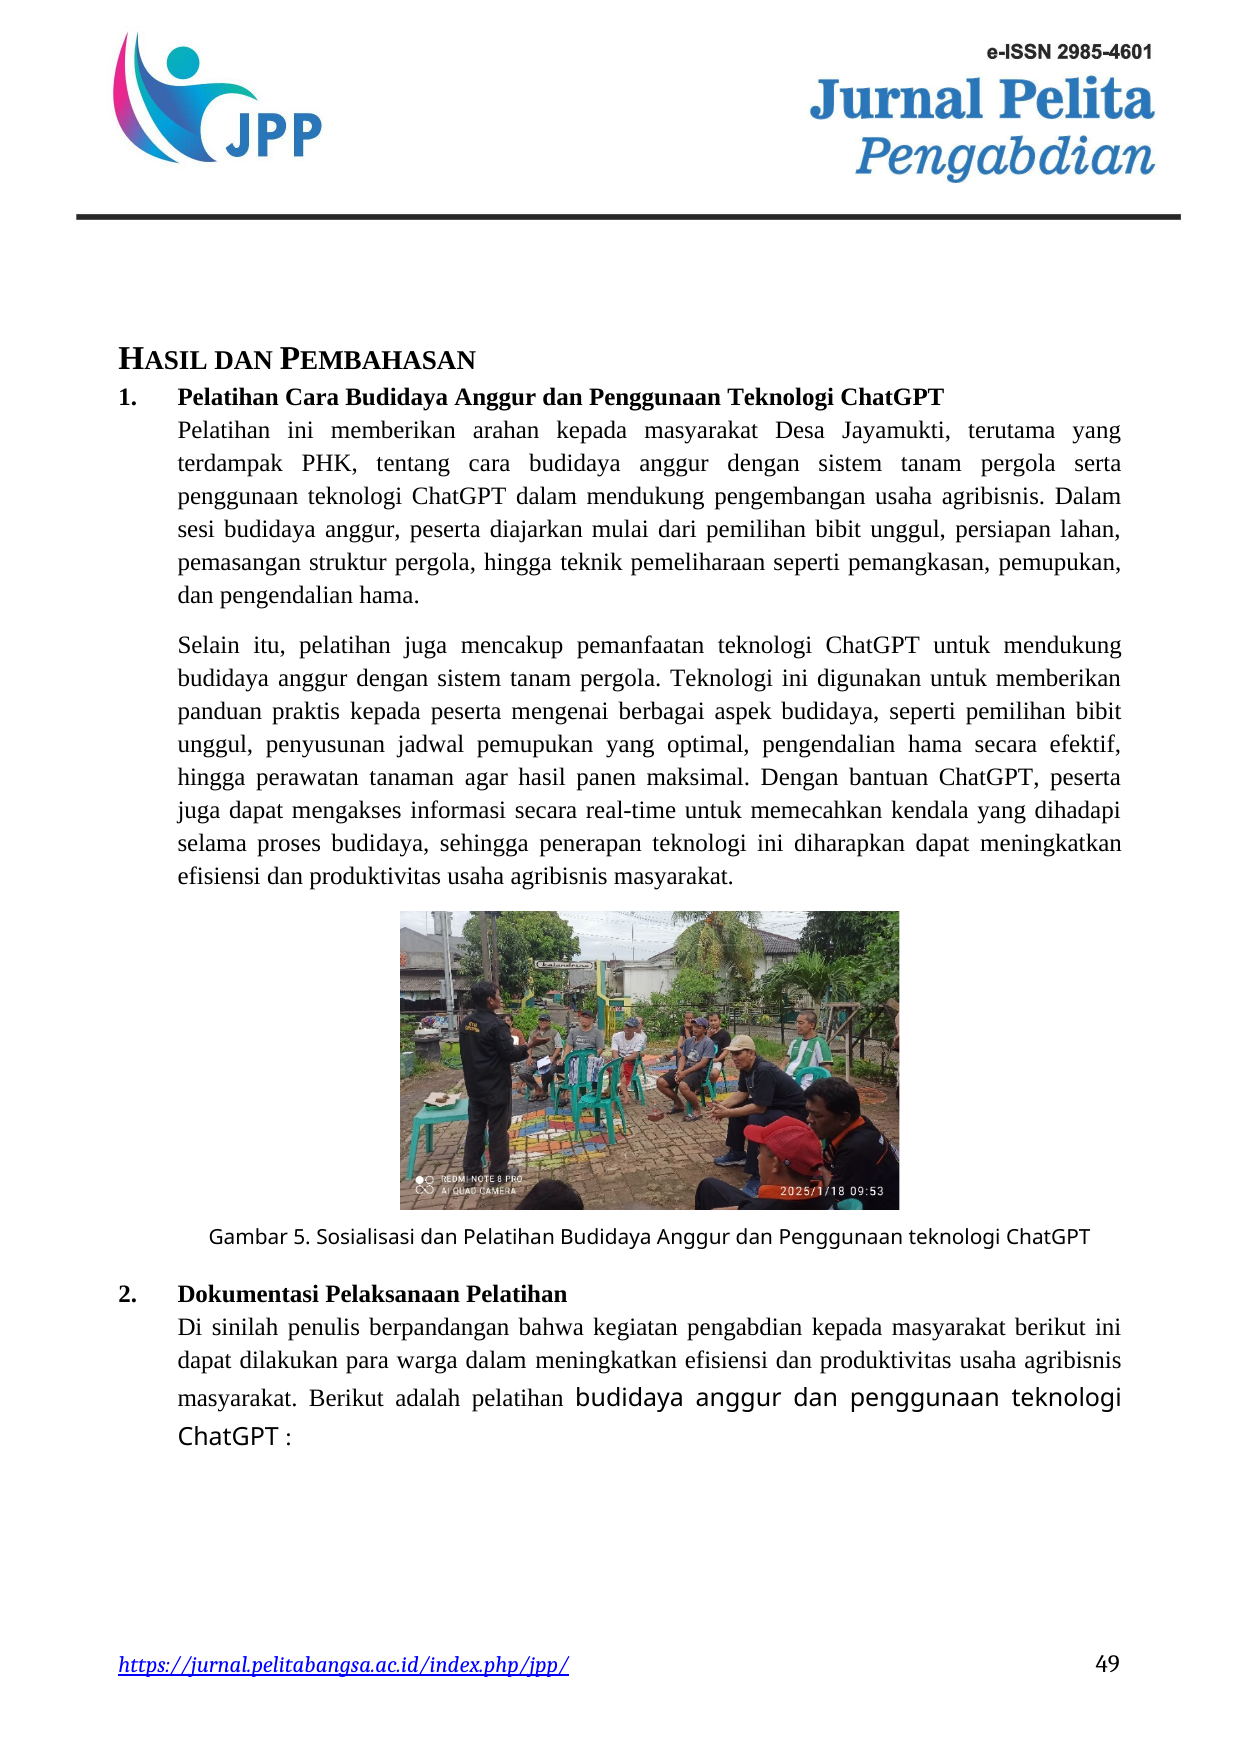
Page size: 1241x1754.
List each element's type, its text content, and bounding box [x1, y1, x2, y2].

list Dokumentasi Pelaksanaan Pelatihan [118, 1279, 1122, 1308]
list Pelatihan Cara Budidaya Anggur dan Penggunaan Teknologi ChatGPT [118, 382, 1122, 411]
picture [0, 0, 1237, 230]
subtitle HASIL DAN PEMBAHASAN [118, 338, 1116, 377]
text Pelatihan ini memberikan arahan kepada masyarakat Desa Jayamukti, terutama yang terdampak PHK, tentang cara budidaya anggur dengan sistem tanam pergola serta penggunaan teknologi ChatGPT dalam mendukung pengembangan usaha agribisnis. Dalam sesi budidaya anggur, peserta diajarkan mulai dari pemilihan bibit unggul, persiapan lahan, pemasangan struktur pergola, hingga teknik pemeliharaan seperti pemangkasan, pemupukan, dan pengendalian hama. [177, 415, 1122, 609]
text Gambar 5. Sosialisasi dan Pelatihan Budidaya Anggur dan Penggunaan teknologi ChatGPT [177, 1222, 1122, 1250]
text Di sinilah penulis berpandangan bahwa kegiatan pengabdian kepada masyarakat berikut ini dapat dilakukan para warga dalam meningkatkan efisiensi dan produktivitas usaha agribisnis masyarakat. Berikut adalah pelatihan budidaya anggur dan penggunaan teknologi ChatGPT : [177, 1312, 1122, 1453]
text Selain itu, pelatihan juga mencakup pemanfaatan teknologi ChatGPT untuk mendukung budidaya anggur dengan sistem tanam pergola. Teknologi ini digunakan untuk memberikan panduan praktis kepada peserta mengenai berbagai aspek budidaya, seperti pemilihan bibit unggul, penyusunan jadwal pemupukan yang optimal, pengendalian hama secara efektif, hingga perawatan tanaman agar hasil panen maksimal. Dengan bantuan ChatGPT, peserta juga dapat mengakses informasi secara real-time untuk memecahkan kendala yang dihadapi selama proses budidaya, sehingga penerapan teknologi ini diharapkan dapat meningkatkan efisiensi dan produktivitas usaha agribisnis masyarakat. [177, 630, 1122, 890]
picture [400, 911, 900, 1210]
